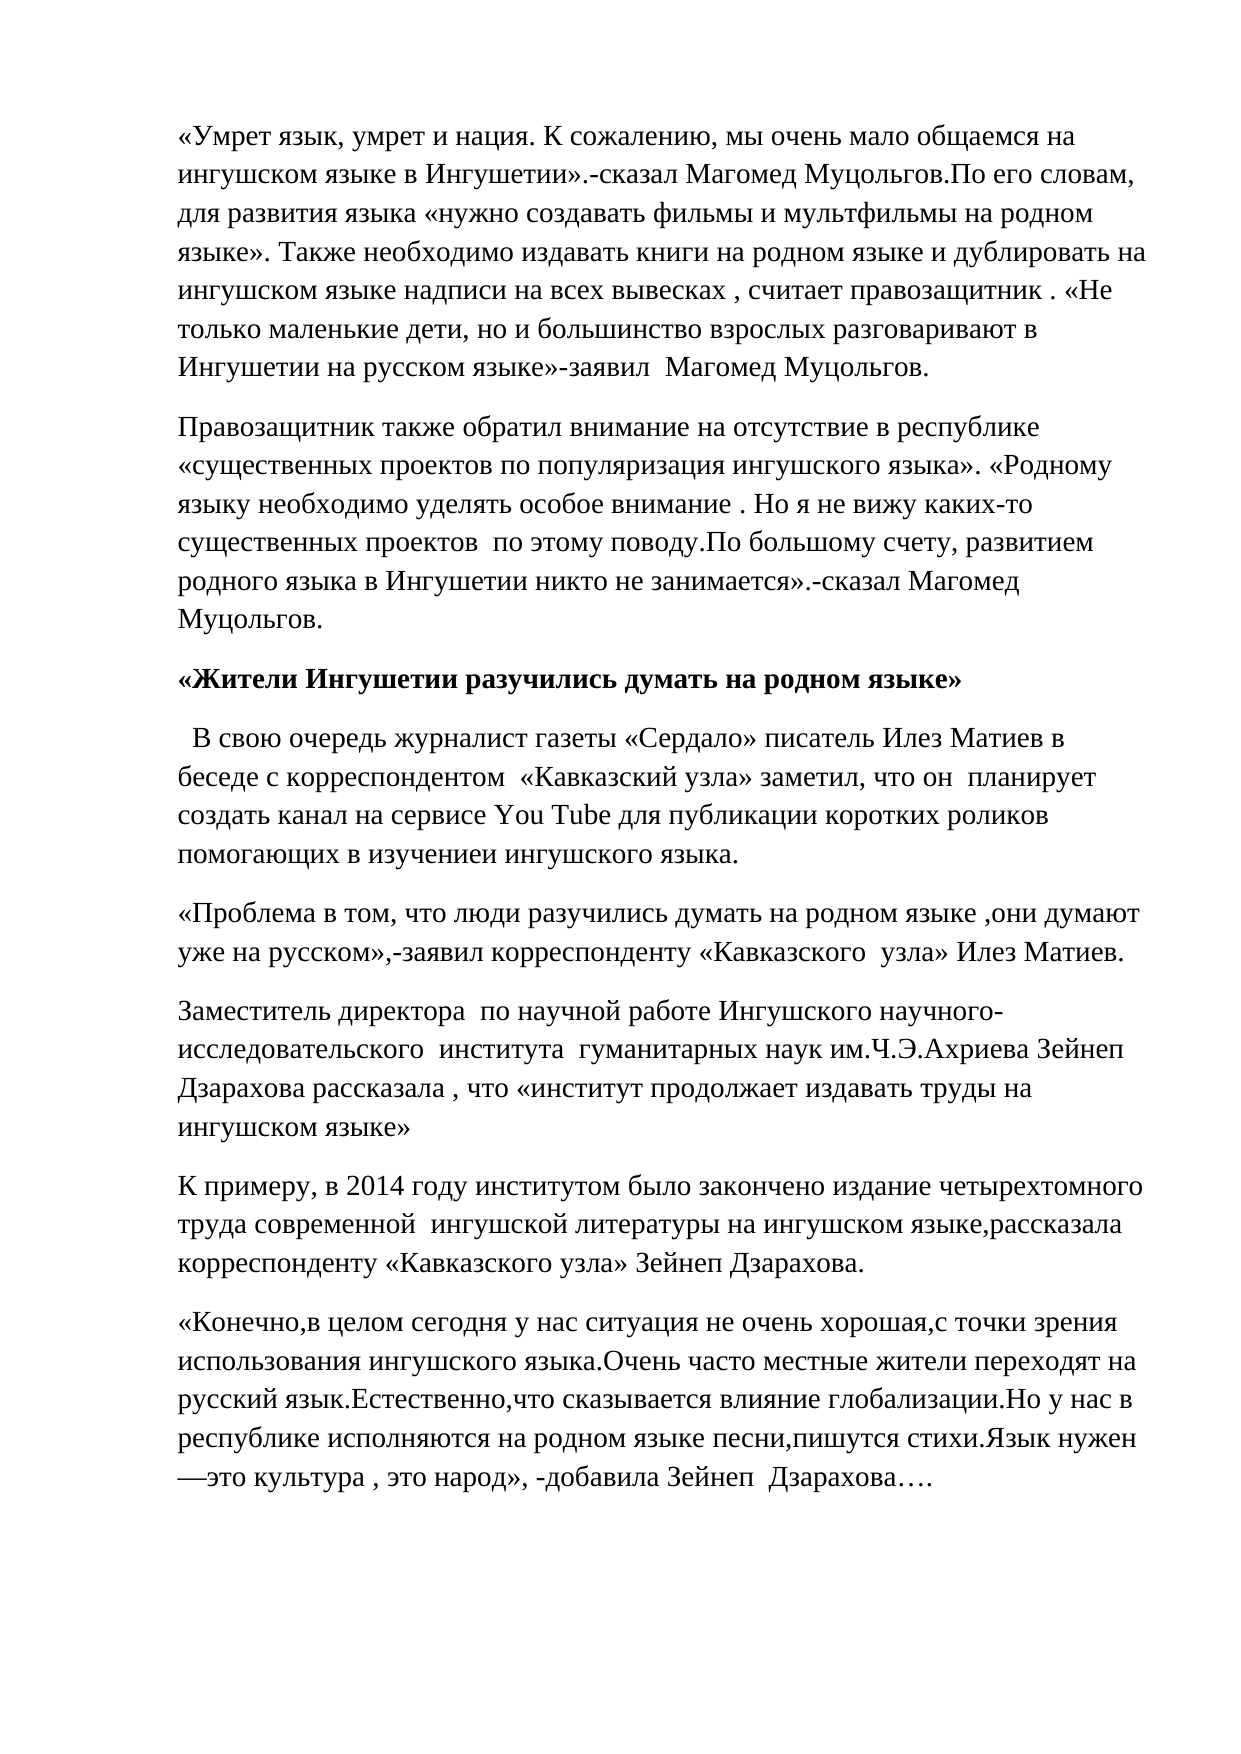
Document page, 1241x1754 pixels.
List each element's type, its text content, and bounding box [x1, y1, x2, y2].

text В свою очередь журналист газеты «Сердало» писатель Илез Матиев в беседе с корреспондентом «Кавказский узла» заметил, что он планирует создать канал на сервисе You Tube для публикации коротких роликов помогающих в изучениеи ингушского языка. [177, 720, 1152, 869]
text Правозащитник также обратил внимание на отсутствие в республике «существенных проектов по популяризация ингушского языка». «Родному языку необходимо уделять особое внимание . Но я не вижу каких-то существенных проектов по этому поводу.По большому счету, развитием родного языка в Ингушетии никто не занимается».-сказал Магомед Муцольгов. [177, 409, 1152, 635]
text «Конечно,в целом сегодня у нас ситуация не очень хорошая,с точки зрения использования ингушского языка.Очень часто местные жители переходят на русский язык.Естественно,что сказывается влияние глобализации.Но у нас в республике исполняются на родном языке песни,пишутся стихи.Язык нужен—это культура , это народ», -добавила Зейнеп Дзарахова…. [177, 1304, 1152, 1492]
text Заместитель директора по научной работе Ингушского научного- исследовательского института гуманитарных наук им.Ч.Э.Ахриева Зейнеп Дзарахова рассказала , что «институт продолжает издавать труды на ингушском языке» [177, 993, 1152, 1142]
text К примеру, в 2014 году институтом было закончено издание четырехтомного труда современной ингушской литературы на ингушском языке,рассказала корреспонденту «Кавказского узла» Зейнеп Дзарахова. [177, 1168, 1152, 1279]
text «Умрет язык, умрет и нация. К сожалению, мы очень мало общаемся на ингушском языке в Ингушетии».-сказал Магомед Муцольгов.По его словам, для развития языка «нужно создавать фильмы и мультфильмы на родном языке». Также необходимо издавать книги на родном языке и дублировать на ингушском языке надписи на всех вывесках , считает правозащитник . «Не только маленькие дети, но и большинство взрослых разговаривают в Ингушетии на русском языке»-заявил Магомед Муцольгов. [177, 118, 1152, 383]
text «Жители Ингушетии разучились думать на родном языке» [177, 661, 1152, 694]
text «Проблема в том, что люди разучились думать на родном языке ,они думают уже на русском»,-заявил корреспонденту «Кавказского узла» Илез Матиев. [177, 895, 1152, 967]
